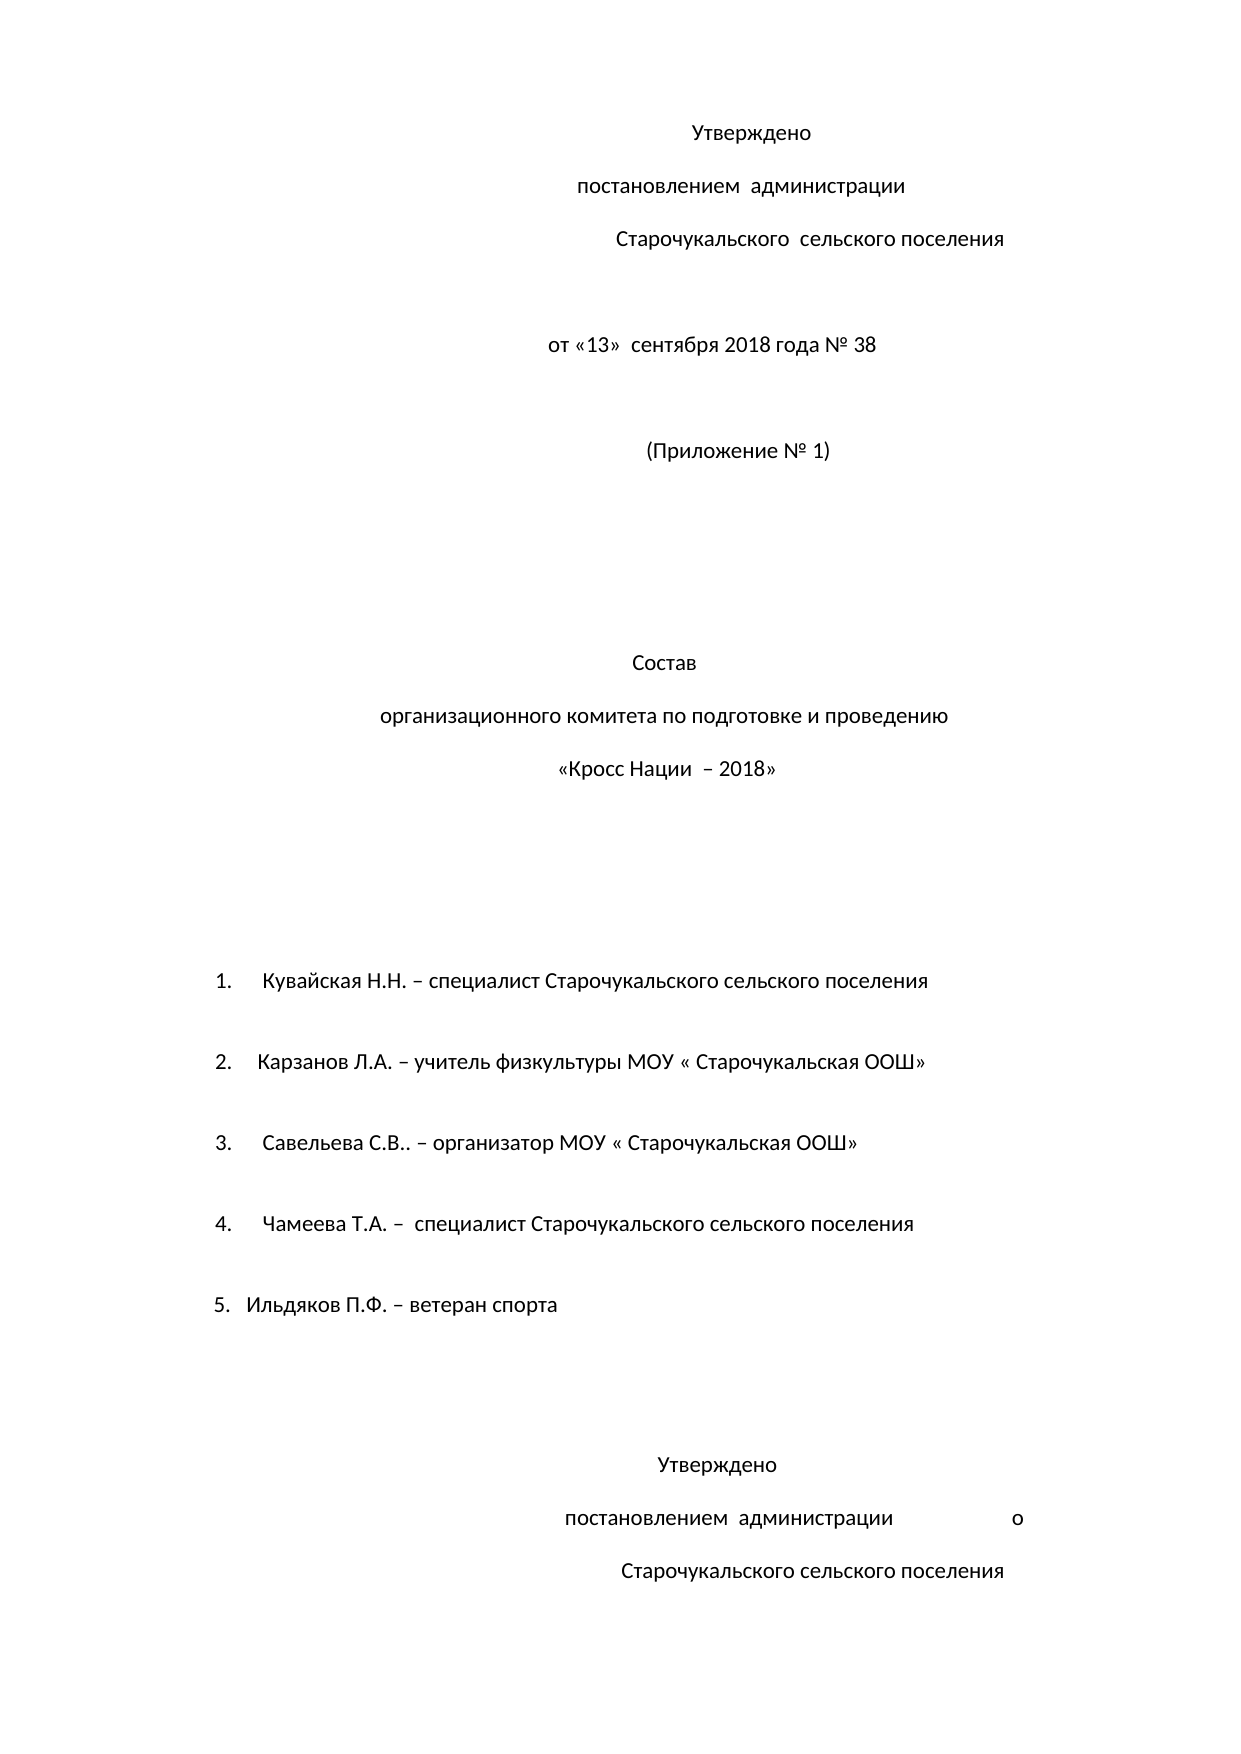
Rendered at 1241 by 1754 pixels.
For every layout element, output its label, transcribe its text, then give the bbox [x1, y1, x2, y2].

text Старочукальского сельского поселения [177, 1556, 1152, 1584]
list Кувайская Н.Н. – специалист Старочукальского сельского поселения [215, 966, 1152, 994]
text Старочукальского сельского поселения [177, 224, 1152, 252]
text от «13» сентября 2018 года № 38 [177, 330, 1152, 358]
text Утверждено [215, 1450, 1152, 1478]
text 5. Ильдяков П.Ф. – ветеран спорта [177, 1291, 1152, 1319]
list Карзанов Л.А. – учитель физкультуры МОУ « Старочукальская ООШ» [215, 1047, 1152, 1076]
text Состав [177, 648, 1152, 676]
text постановлением администрации [177, 171, 1152, 199]
list Чамеева Т.А. – специалист Старочукальского сельского поселения [215, 1209, 1152, 1238]
text организационного комитета по подготовке и проведению [177, 701, 1152, 729]
list Савельева С.В.. – организатор МОУ « Старочукальская ООШ» [215, 1128, 1152, 1157]
text «Кросс Нации – 2018» [177, 754, 1152, 782]
text постановлением администрации о [215, 1503, 1152, 1531]
text Утверждено [177, 118, 1152, 146]
text (Приложение № 1) [177, 436, 1152, 464]
